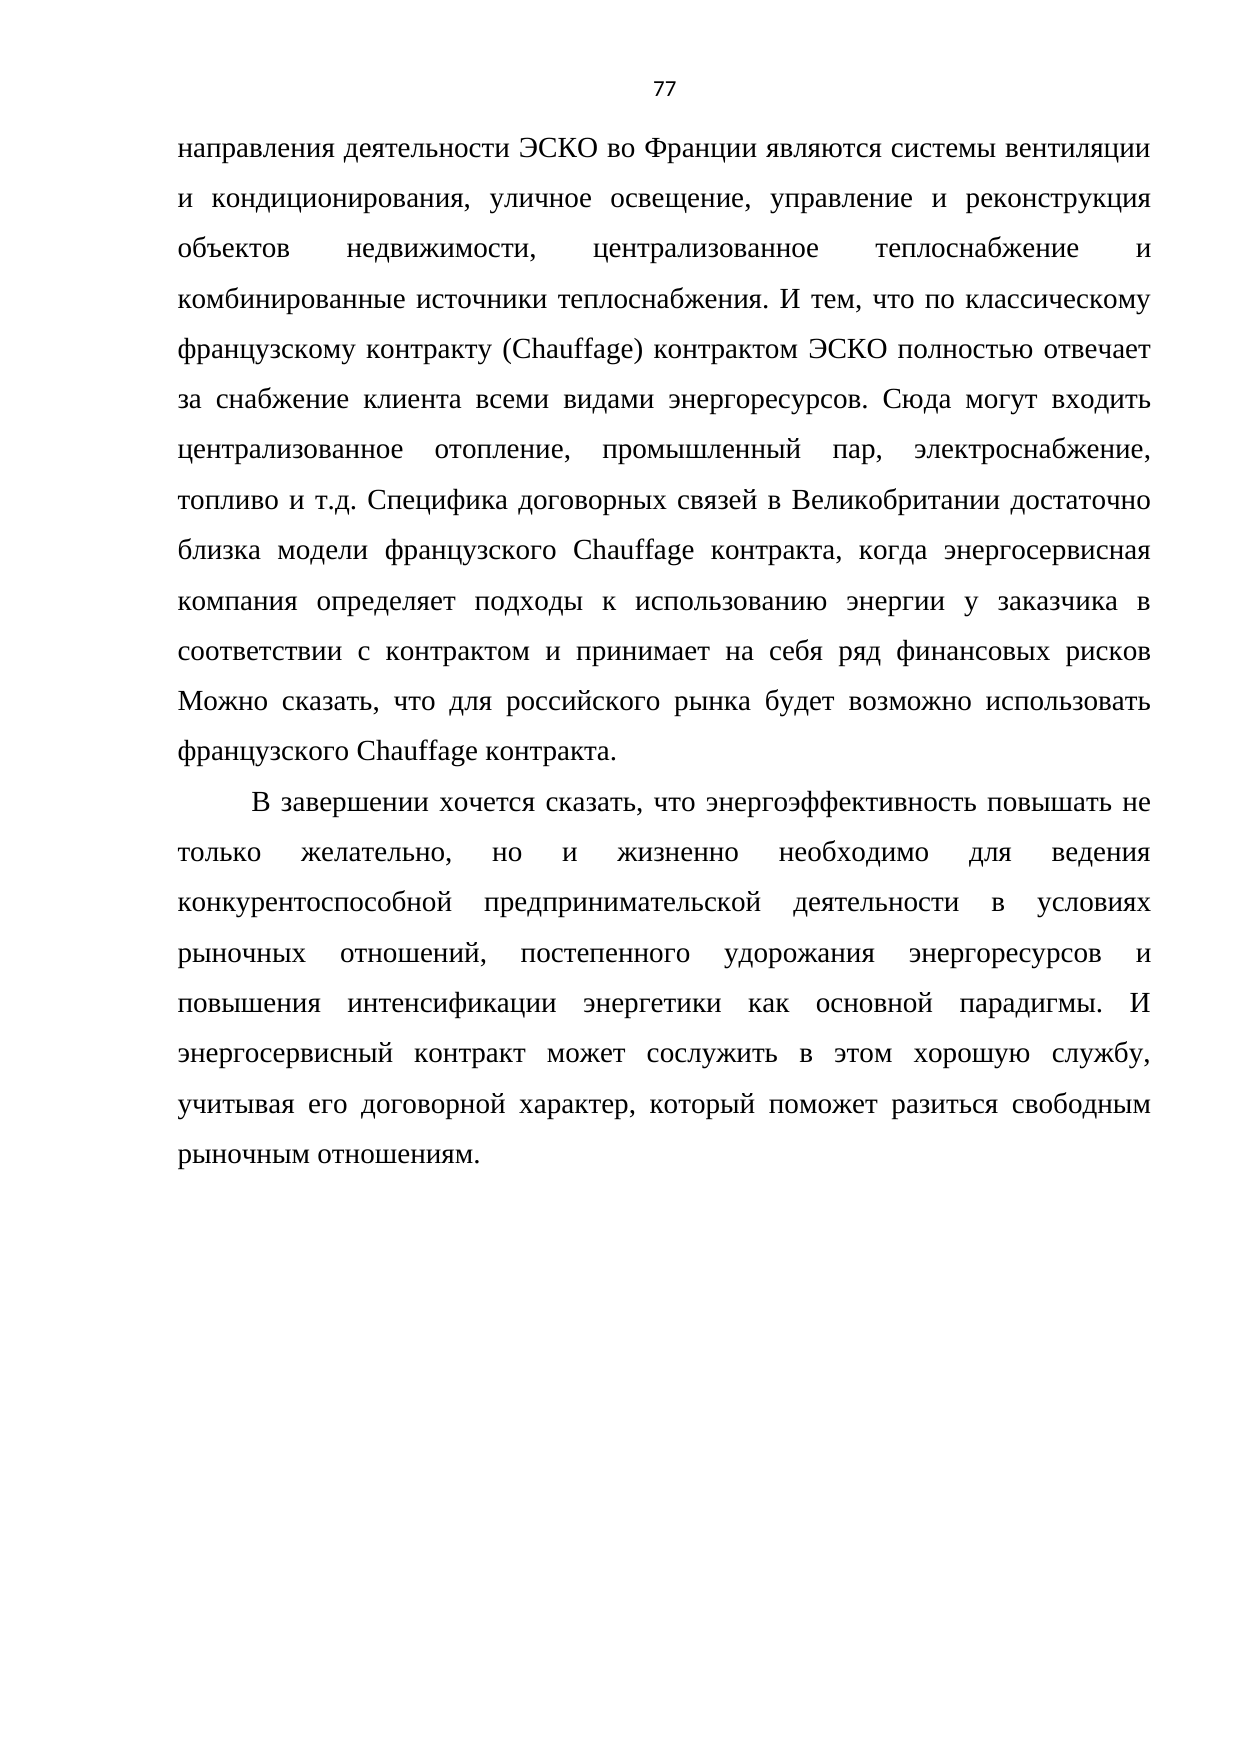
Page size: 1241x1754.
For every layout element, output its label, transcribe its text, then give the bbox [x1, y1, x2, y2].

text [177, 130, 1152, 767]
text В завершении хочется сказать, что энергоэффективность повышать не только желательно, но и жизненно необходимо для ведения конкурентоспособной предпринимательской деятельности в условиях рыночных отношений, постепенного удорожания энергоресурсов и повышения интенсификации энергетики как основной парадигмы. И энергосервисный контракт может сослужить в этом хорошую службу, учитывая его договорной характер, который поможет разиться свободным рыночным отношениям. [177, 784, 1152, 1169]
